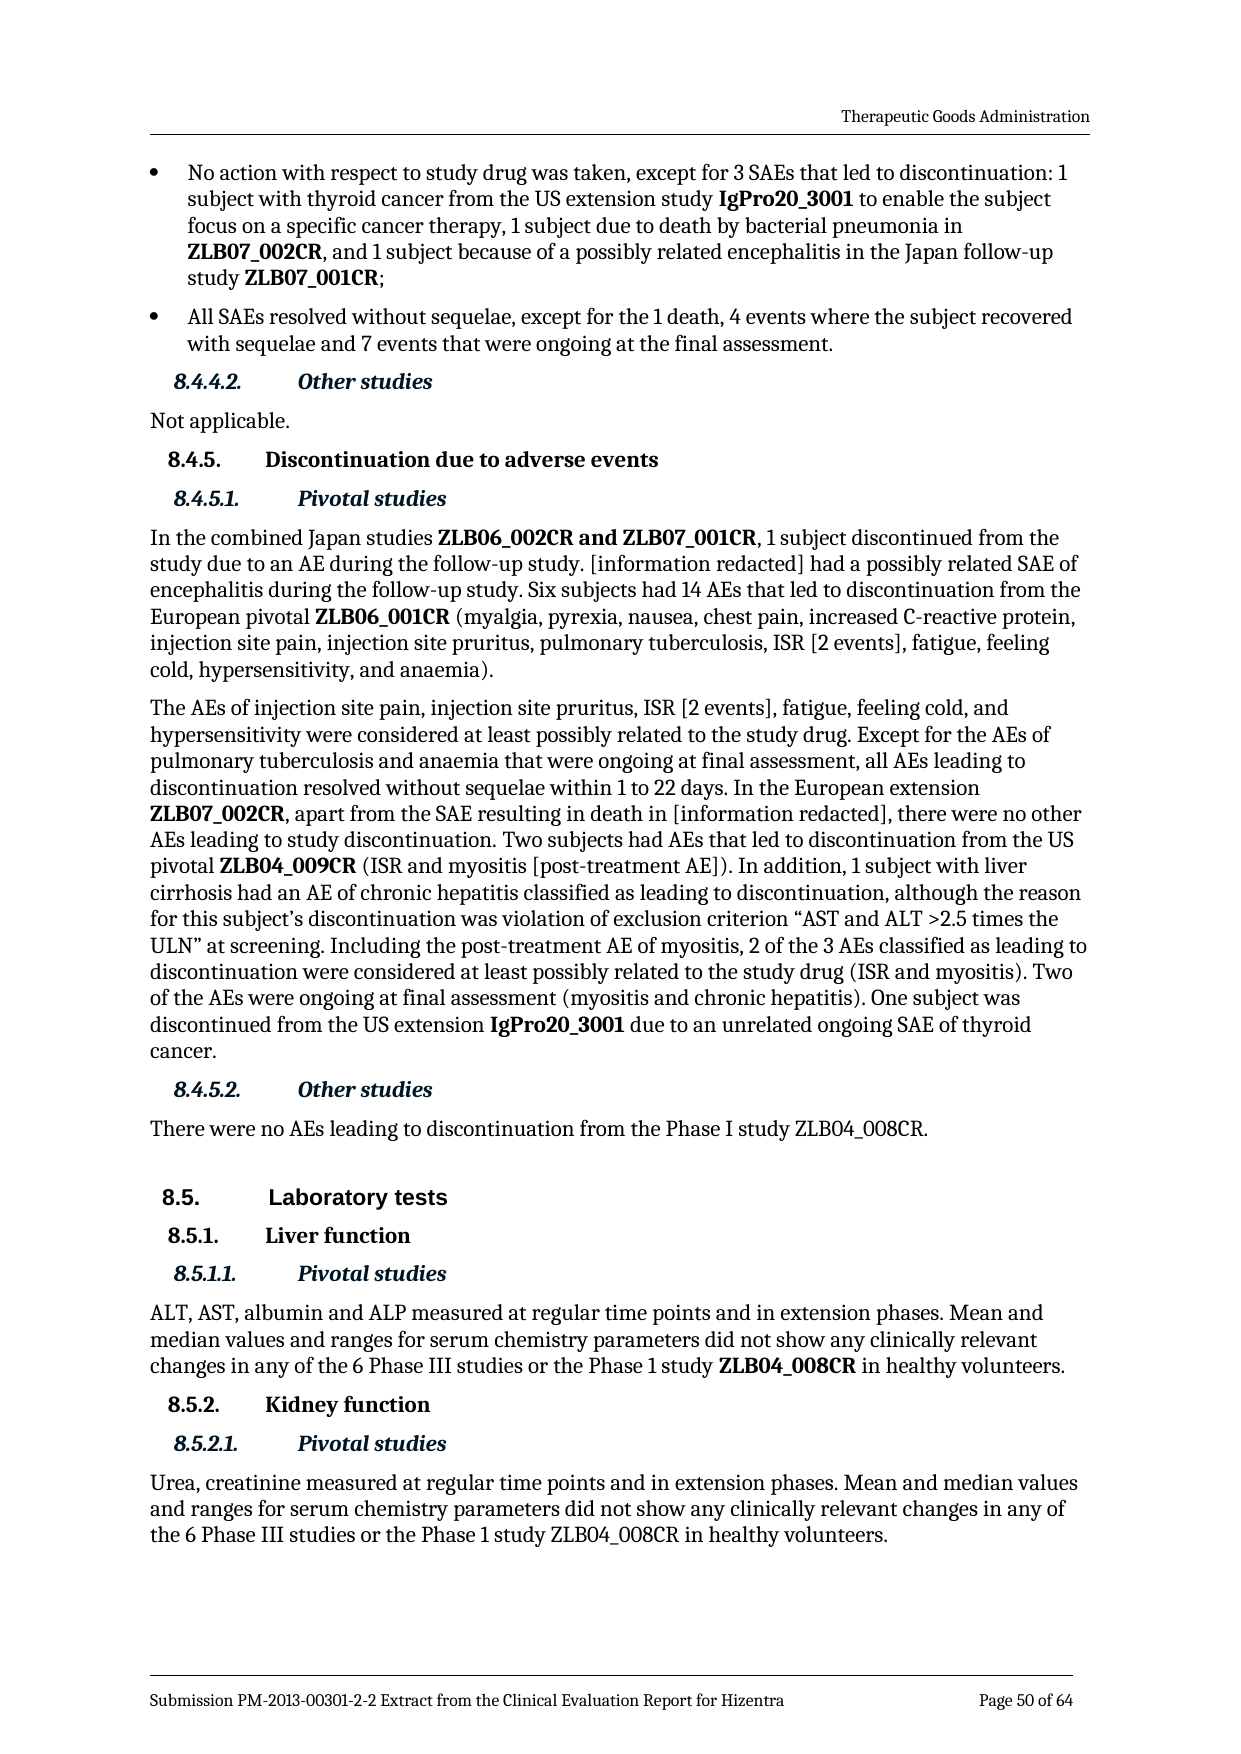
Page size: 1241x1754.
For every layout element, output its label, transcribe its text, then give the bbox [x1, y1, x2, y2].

subtitle Liver function [168, 1222, 1090, 1249]
subtitle Discontinuation due to adverse events [168, 447, 1090, 473]
subtitle Kidney function [168, 1392, 1090, 1418]
subtitle Laboratory tests [162, 1183, 1090, 1210]
text In the combined Japan studies ZLB06_002CR and ZLB07_001CR, 1 subject discontinued from the study due to an AE during the follow-up study. [information redacted] had a possibly related SAE of encephalitis during the follow-up study. Six subjects had 14 AEs that led to discontinuation from the European pivotal ZLB06_001CR (myalgia, pyrexia, nausea, chest pain, increased C-reactive protein, injection site pain, injection site pruritus, pulmonary tuberculosis, ISR [2 events], fatigue, feeling cold, hypersensitivity, and anaemia). [150, 524, 1090, 683]
text ALT, AST, albumin and ALP measured at regular time points and in extension phases. Mean and median values and ranges for serum chemistry parameters did not show any clinically relevant changes in any of the 6 Phase III studies or the Phase 1 study ZLB04_008CR in healthy volunteers. [150, 1300, 1090, 1379]
list All SAEs resolved without sequelae, except for the 1 death, 4 events where the subject recovered with sequelae and 7 events that were ongoing at the final assessment. [150, 304, 1090, 357]
text The AEs of injection site pain, injection site pruritus, ISR [2 events], fatigue, feeling cold, and hypersensitivity were considered at least possibly related to the study drug. Except for the AEs of pulmonary tuberculosis and anaemia that were ongoing at final assessment, all AEs leading to discontinuation resolved without sequelae within 1 to 22 days. In the European extension ZLB07_002CR, apart from the SAE resulting in death in [information redacted], there were no other AEs leading to study discontinuation. Two subjects had AEs that led to discontinuation from the US pivotal ZLB04_009CR (ISR and myositis [post-treatment AE]). In addition, 1 subject with liver cirrhosis had an AE of chronic hepatitis classified as leading to discontinuation, although the reason for this subject’s discontinuation was violation of exclusion criterion “AST and ALT >2.5 times the ULN” at screening. Including the post-treatment AE of myositis, 2 of the 3 AEs classified as leading to discontinuation were considered at least possibly related to the study drug (ISR and myositis). Two of the AEs were ongoing at final assessment (myositis and chronic hepatitis). One subject was discontinued from the US extension IgPro20_3001 due to an unrelated ongoing SAE of thyroid cancer. [150, 695, 1090, 1064]
subtitle Other studies [174, 369, 1090, 396]
subtitle Pivotal studies [174, 1431, 1090, 1457]
subtitle Other studies [174, 1077, 1090, 1103]
list No action with respect to study drug was taken, except for 3 SAEs that led to discontinuation: 1 subject with thyroid cancer from the US extension study IgPro20_3001 to enable the subject focus on a specific cancer therapy, 1 subject due to death by bacterial pneumonia in ZLB07_002CR, and 1 subject because of a possibly related encephalitis in the Japan follow-up study ZLB07_001CR; [150, 160, 1090, 291]
text Urea, creatinine measured at regular time points and in extension phases. Mean and median values and ranges for serum chemistry parameters did not show any clinically relevant changes in any of the 6 Phase III studies or the Phase 1 study ZLB04_008CR in healthy volunteers. [150, 1469, 1090, 1548]
subtitle Pivotal studies [174, 1261, 1090, 1288]
text Not applicable. [150, 408, 1090, 434]
subtitle Pivotal studies [174, 486, 1090, 512]
text There were no AEs leading to discontinuation from the Phase I study ZLB04_008CR. [150, 1116, 1090, 1142]
